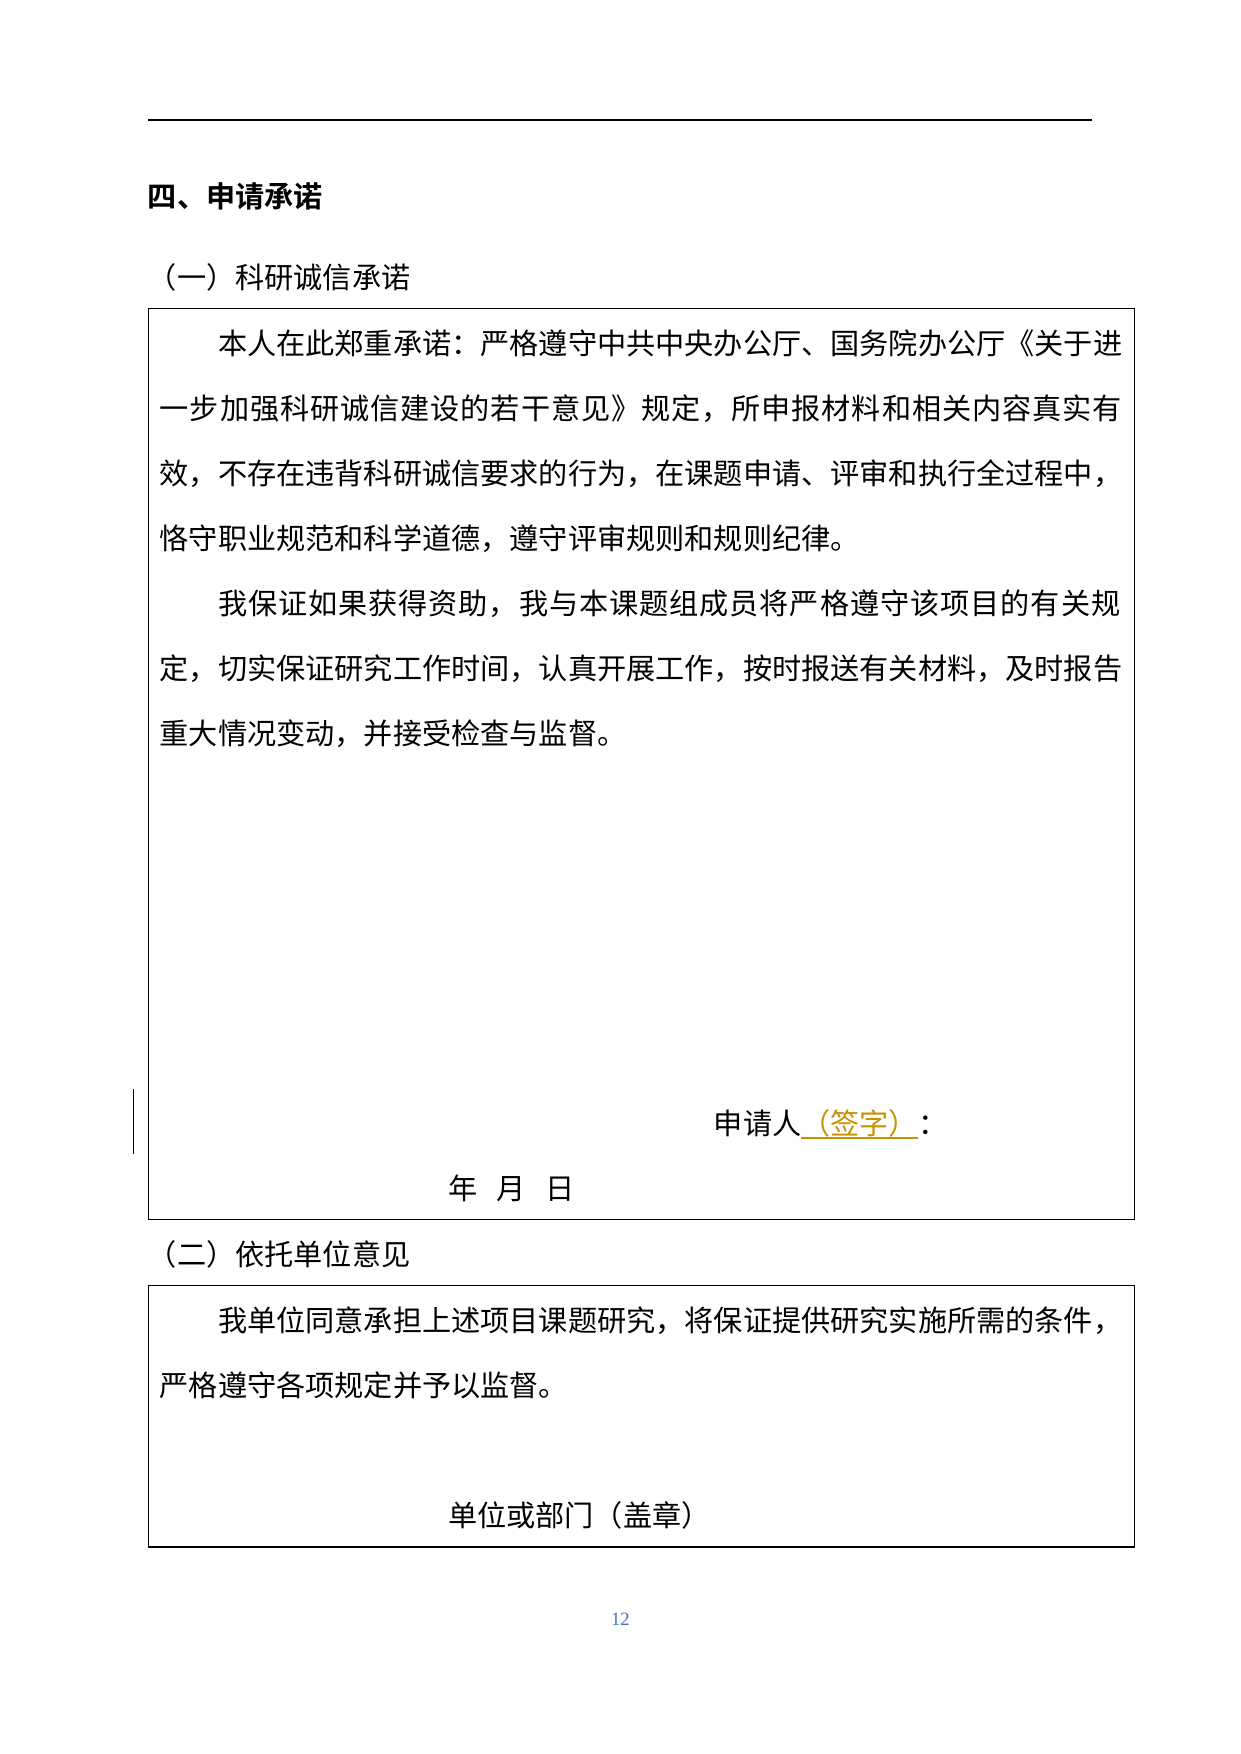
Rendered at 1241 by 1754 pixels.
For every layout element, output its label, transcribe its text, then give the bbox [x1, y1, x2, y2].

text （二）依托单位意见 [148, 1220, 1092, 1285]
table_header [149, 1286, 1134, 1546]
text （一）科研诚信承诺 [148, 243, 1092, 308]
table_header 本人在此郑重承诺：严格遵守中共中央办公厅、国务院办公厅《关于进一步加强科研诚信建设的若干意见》规定，所申报材料和相关内容真实有效，不存在违背科研诚信要求的行为，在课题申请、评审和执行全过程中，恪守职业规范和科学道德，遵守评审规则和规则纪律。 我保证如果获得资助，我与本课题组成员将严格遵守该项目的有关规定，切实保证研究工作时间，认真开展工作，按时报送有关材料，及时报告重大情况变动，并接受检查与监督。 申请人： 年 月 日 [149, 309, 1134, 1219]
text 四、申请承诺 [148, 162, 1092, 227]
